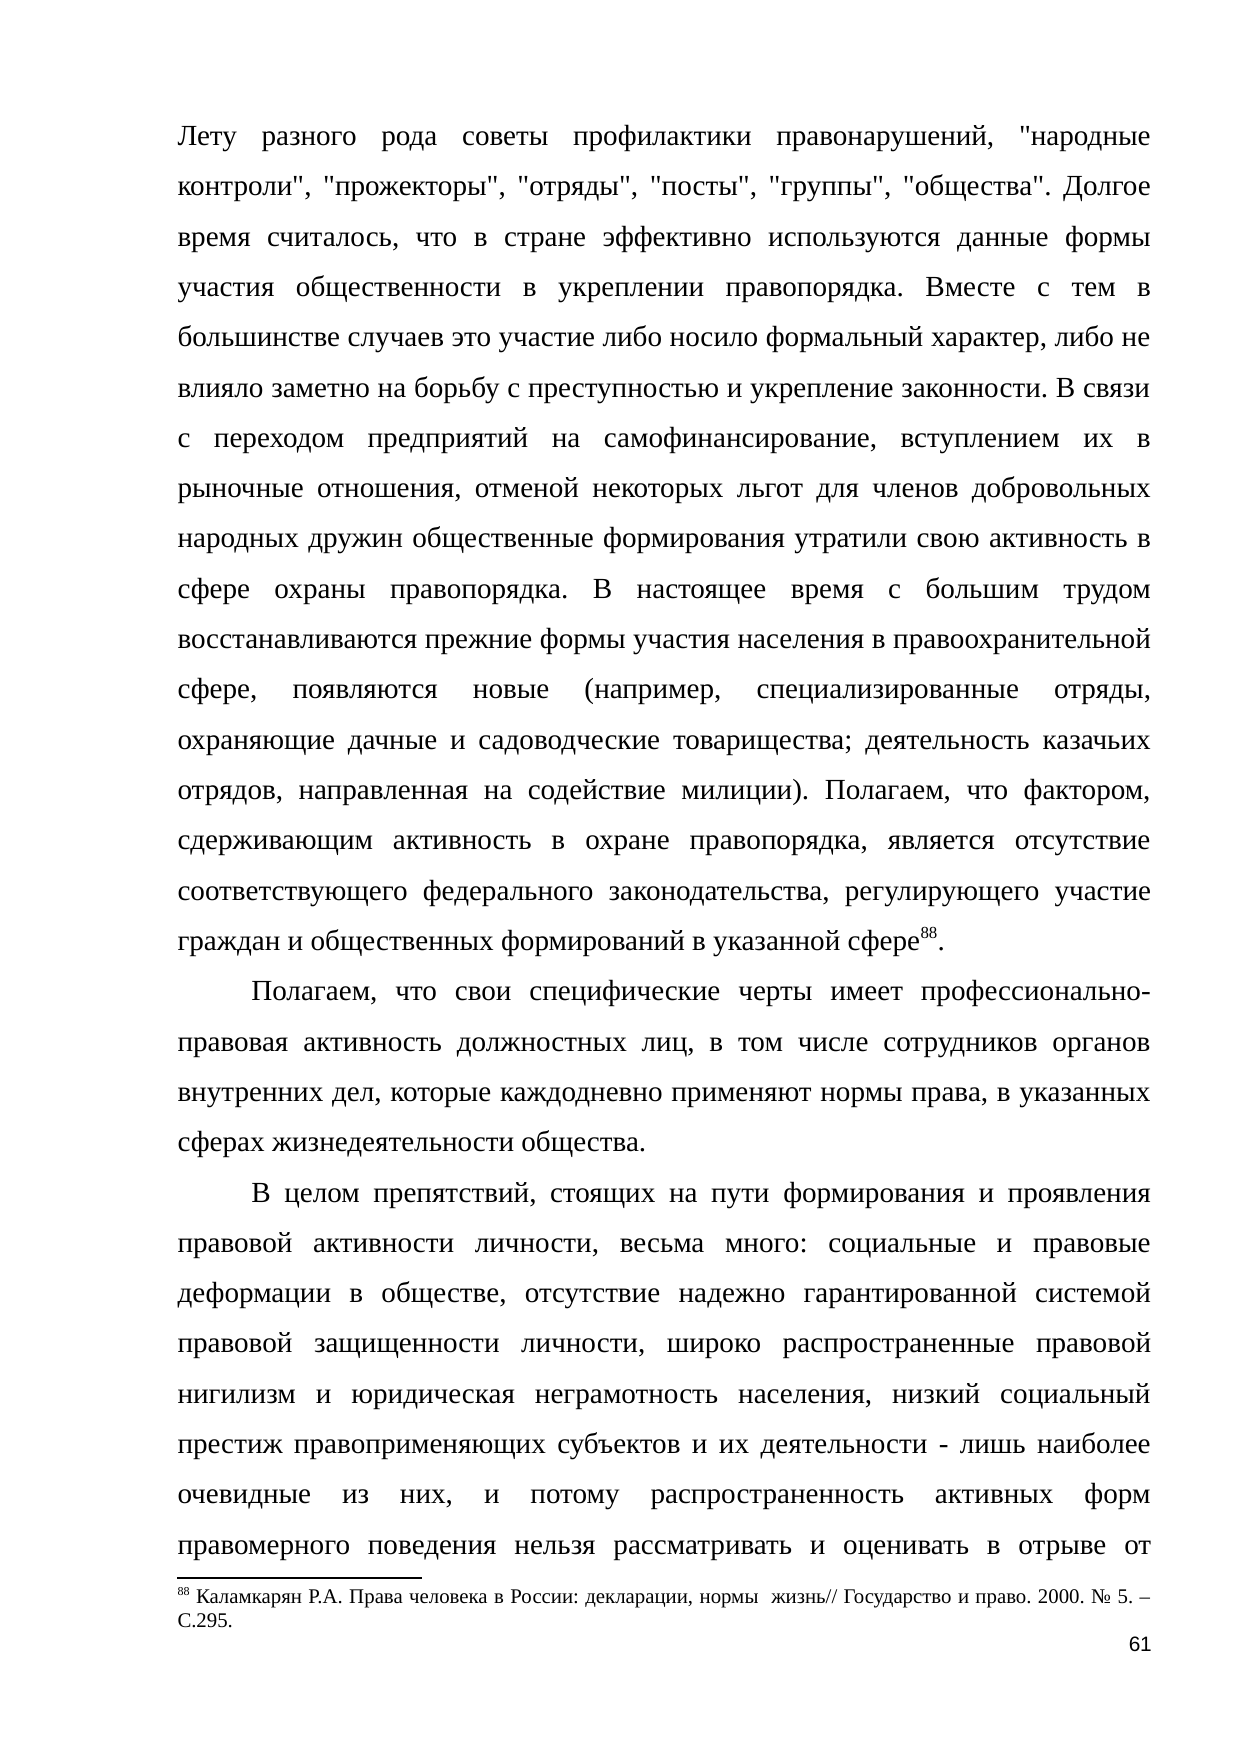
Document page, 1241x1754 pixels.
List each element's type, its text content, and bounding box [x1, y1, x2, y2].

text Полагаем, что свои специфические черты имеет профессионально-правовая активность должностных лиц, в том числе сотрудников органов внутренних дел, которые каждодневно применяют нормы права, в указанных сферах жизнедеятельности общества. [177, 973, 1152, 1158]
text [177, 1175, 1152, 1560]
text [177, 118, 1152, 957]
